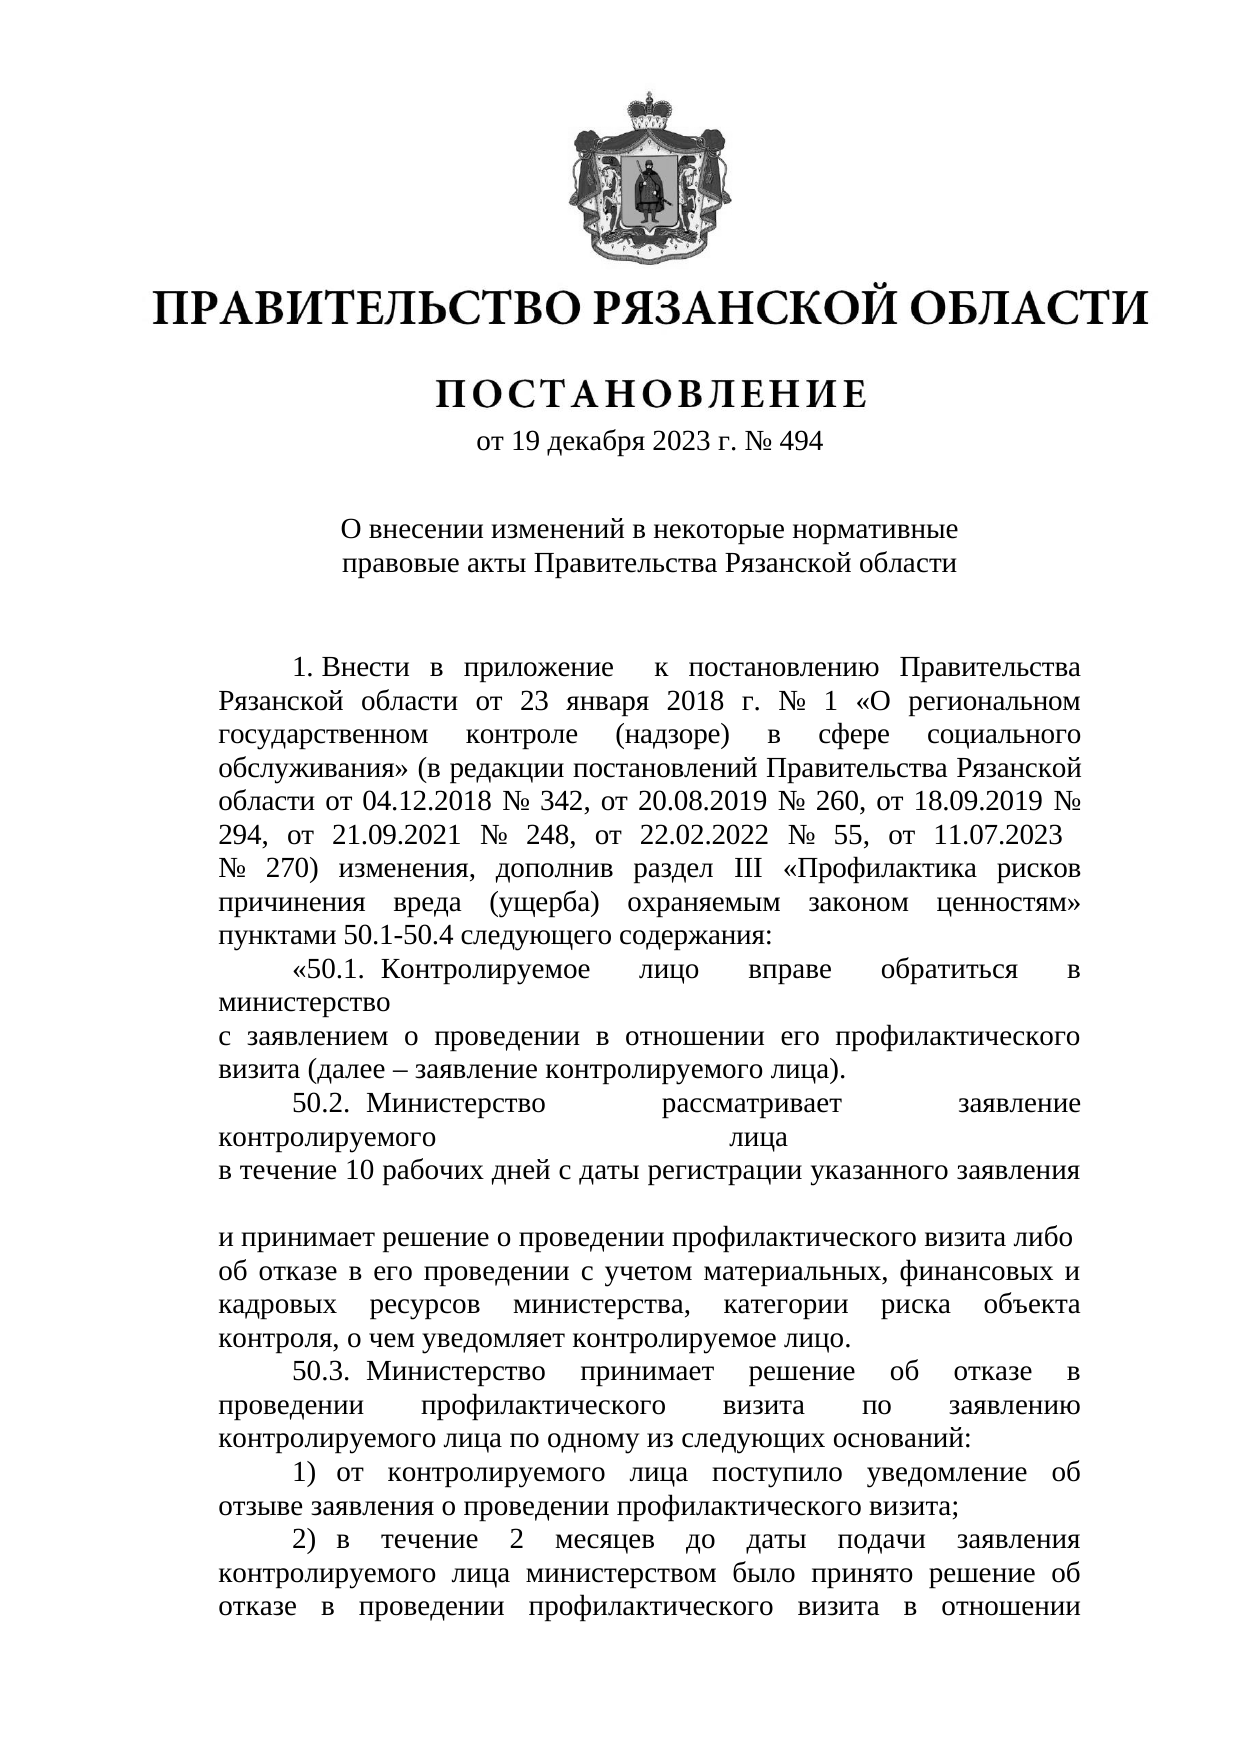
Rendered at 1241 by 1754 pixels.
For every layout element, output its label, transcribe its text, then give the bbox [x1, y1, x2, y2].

table_header О внесении изменений в некоторые нормативные правовые акты Правительства Рязанской области [207, 511, 1093, 649]
text от 19 декабря 2023 г. № 494 [207, 424, 1093, 457]
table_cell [207, 649, 1093, 1622]
